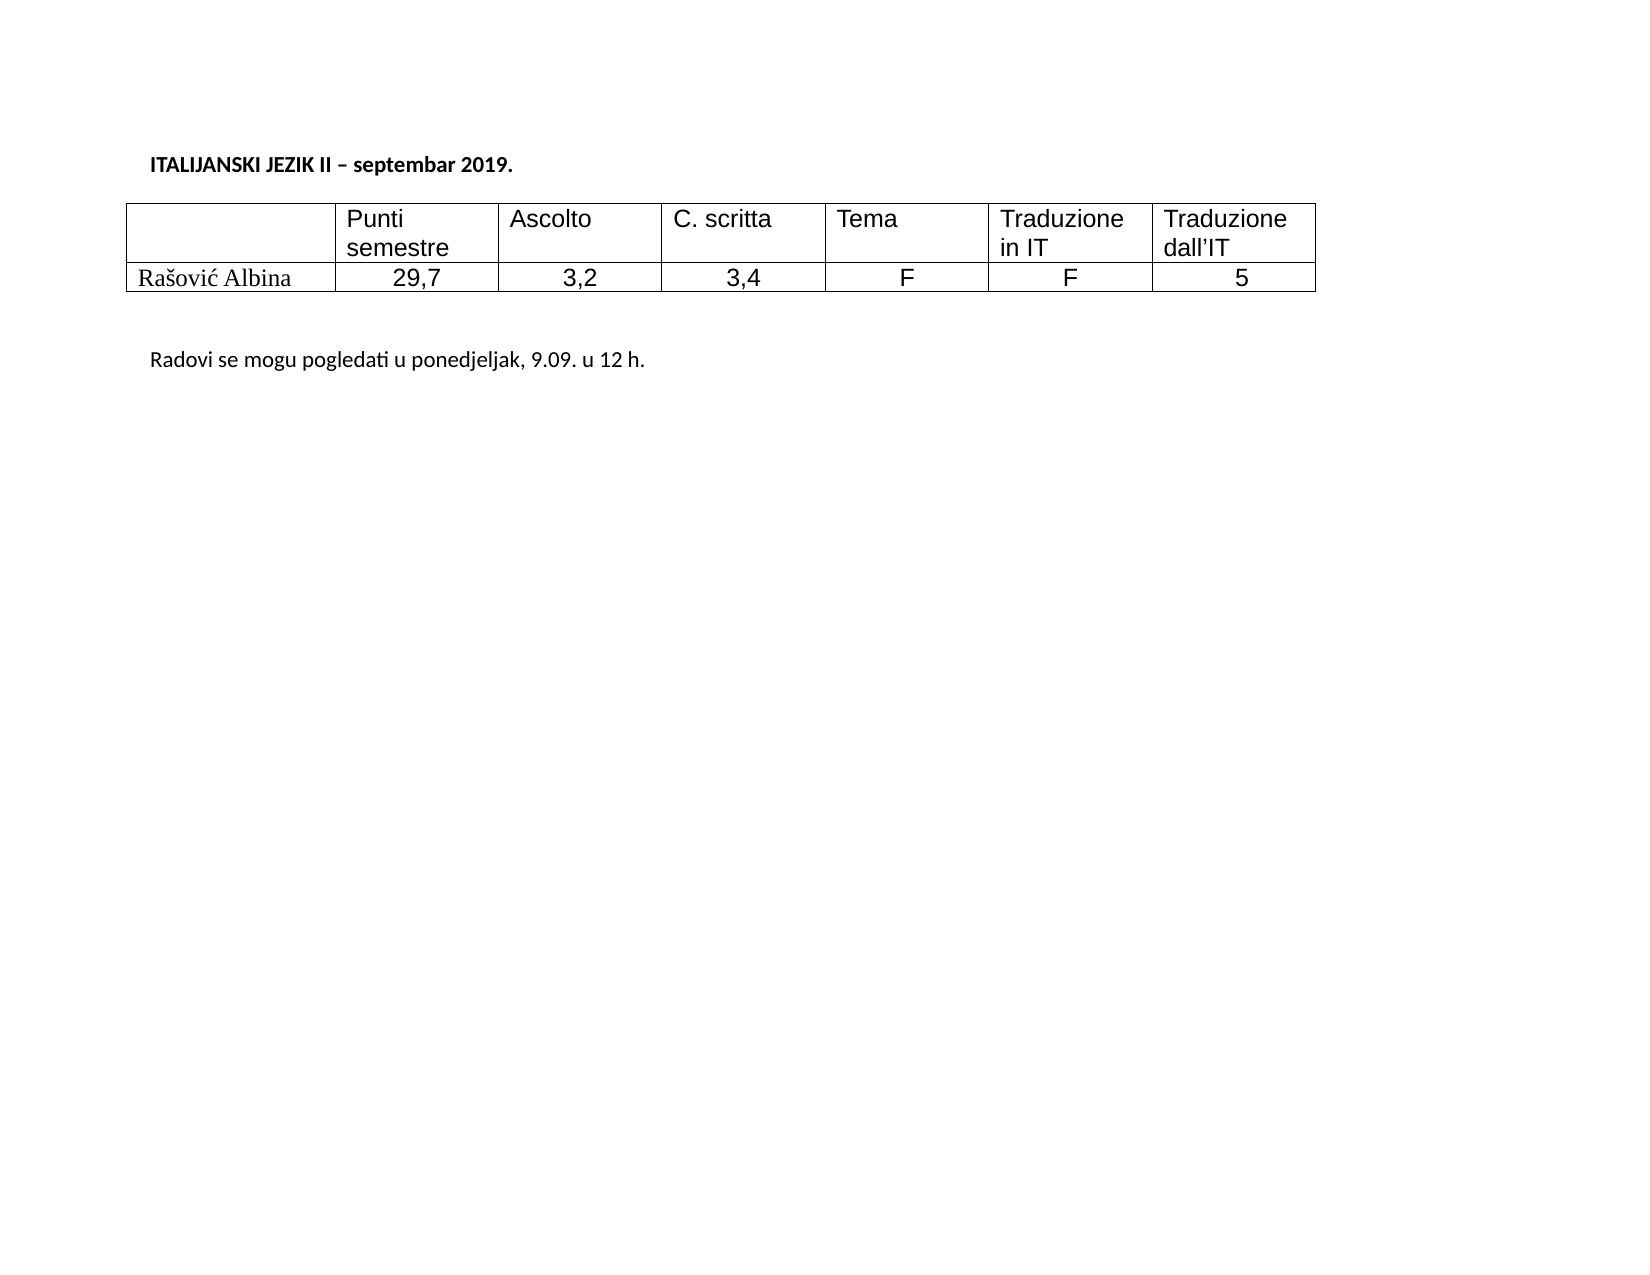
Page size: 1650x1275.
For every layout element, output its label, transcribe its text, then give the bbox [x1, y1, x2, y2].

table_cell 3,4 [662, 263, 825, 291]
table_header [127, 204, 335, 262]
table_header Traduzione dall’IT [1153, 204, 1315, 262]
table_cell F [826, 263, 988, 291]
table_cell 3,2 [499, 263, 661, 291]
table_cell 5 [1153, 263, 1315, 291]
table_header Traduzione in IT [989, 204, 1152, 262]
table_cell F [989, 263, 1152, 291]
table_header Tema [826, 204, 988, 262]
table_header C. scritta [662, 204, 825, 262]
table_header Ascolto [499, 204, 661, 262]
table_cell 29,7 [336, 263, 498, 291]
table_header Punti semestre [336, 204, 498, 262]
text Radovi se mogu pogledati u ponedjeljak, 9.09. u 12 h. [150, 345, 1500, 373]
table_cell Rašović Albina [127, 263, 335, 291]
text ITALIJANSKI JEZIK II – septembar 2019. [150, 150, 1500, 178]
